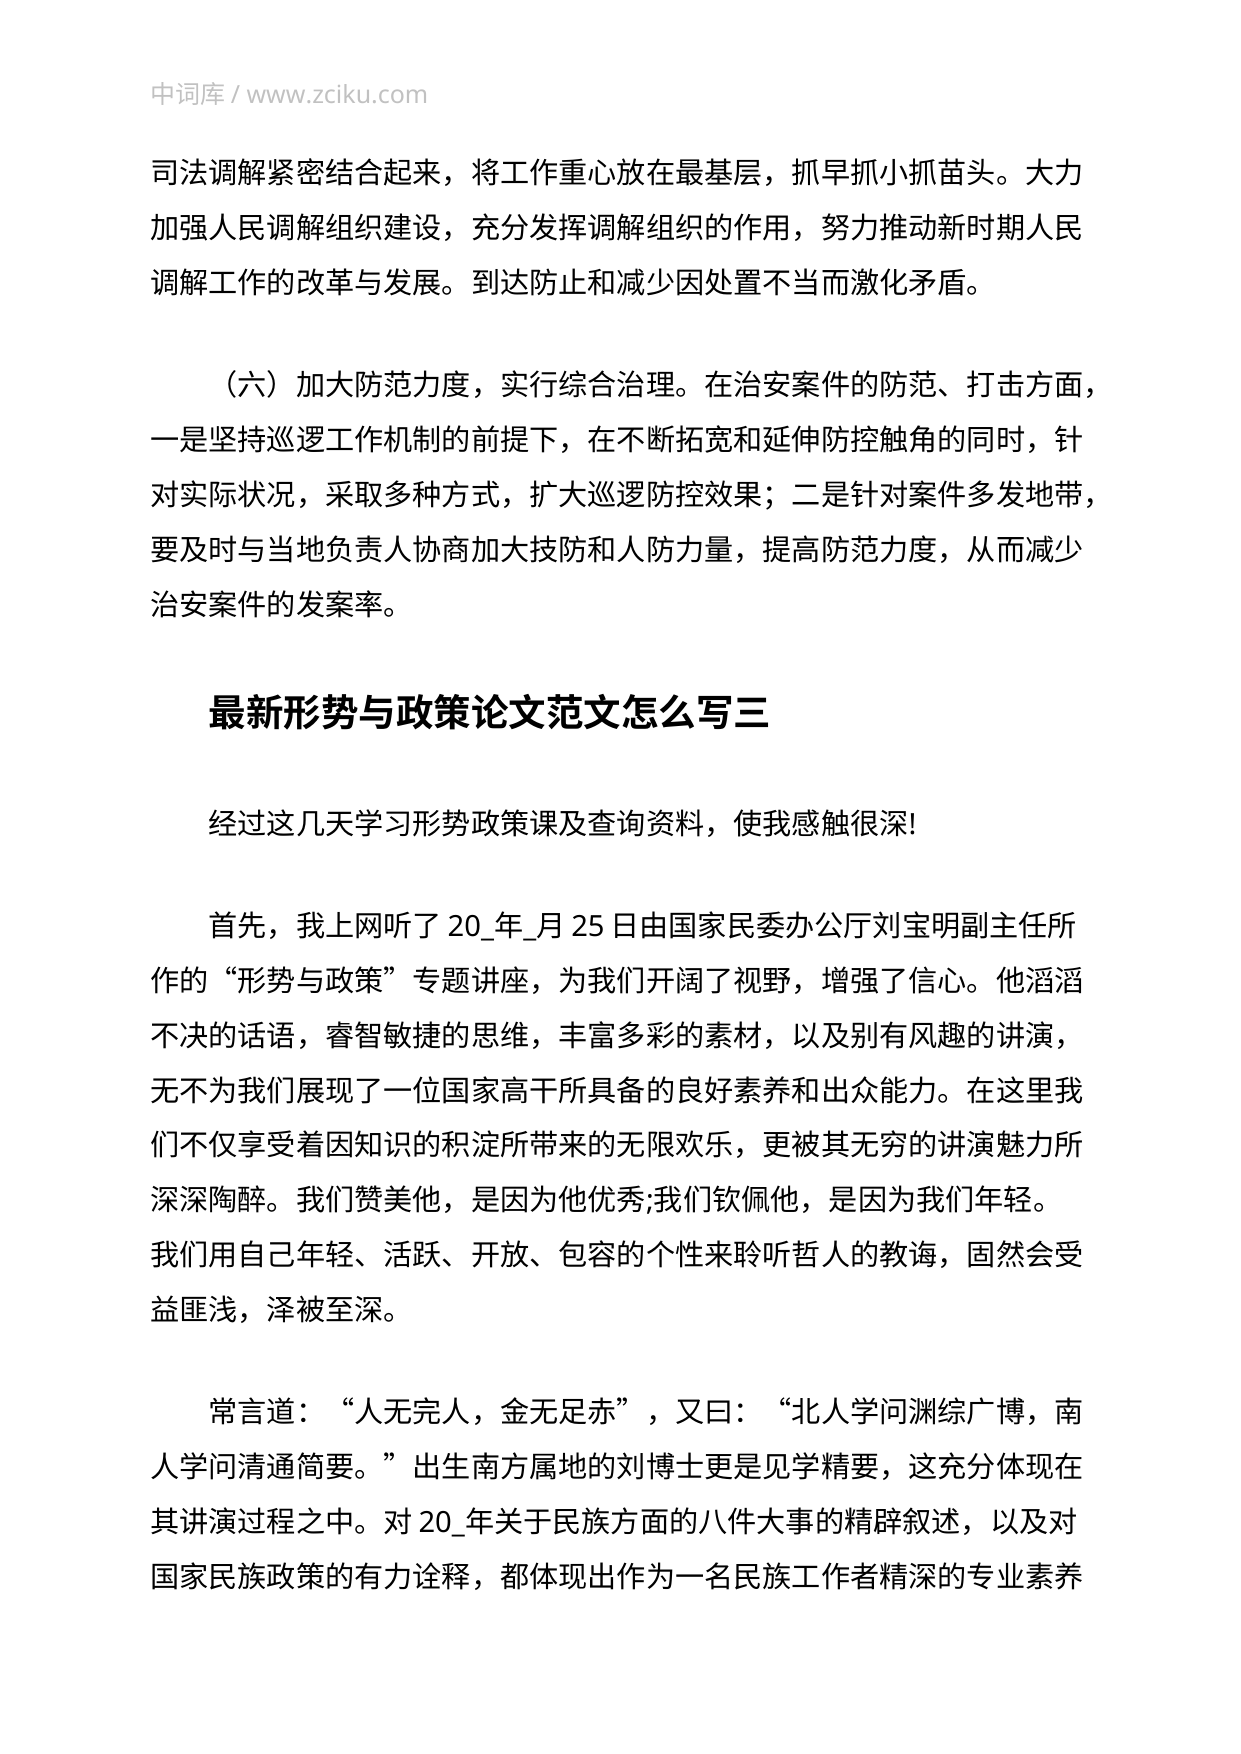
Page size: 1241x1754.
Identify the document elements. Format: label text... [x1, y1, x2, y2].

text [150, 150, 1090, 302]
text （六）加大防范力度，实行综合治理。在治安案件的防范、打击方面，一是坚持巡逻工作机制的前提下，在不断拓宽和延伸防控触角的同时，针对实际状况，采取多种方式，扩大巡逻防控效果；二是针对案件多发地带，要及时与当地负责人协商加大技防和人防力量，提高防范力度，从而减少治安案件的发案率。 [150, 362, 1090, 623]
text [150, 1388, 1090, 1596]
text 最新形势与政策论文范文怎么写三 [150, 683, 1090, 737]
text 首先，我上网听了20_年_月25日由国家民委办公厅刘宝明副主任所作的“形势与政策”专题讲座，为我们开阔了视野，增强了信心。他滔滔不决的话语，睿智敏捷的思维，丰富多彩的素材，以及别有风趣的讲演，无不为我们展现了一位国家高干所具备的良好素养和出众能力。在这里我们不仅享受着因知识的积淀所带来的无限欢乐，更被其无穷的讲演魅力所深深陶醉。我们赞美他，是因为他优秀;我们钦佩他，是因为我们年轻。我们用自己年轻、活跃、开放、包容的个性来聆听哲人的教诲，固然会受益匪浅，泽被至深。 [150, 902, 1090, 1329]
text 经过这几天学习形势政策课及查询资料，使我感触很深! [150, 800, 1090, 843]
